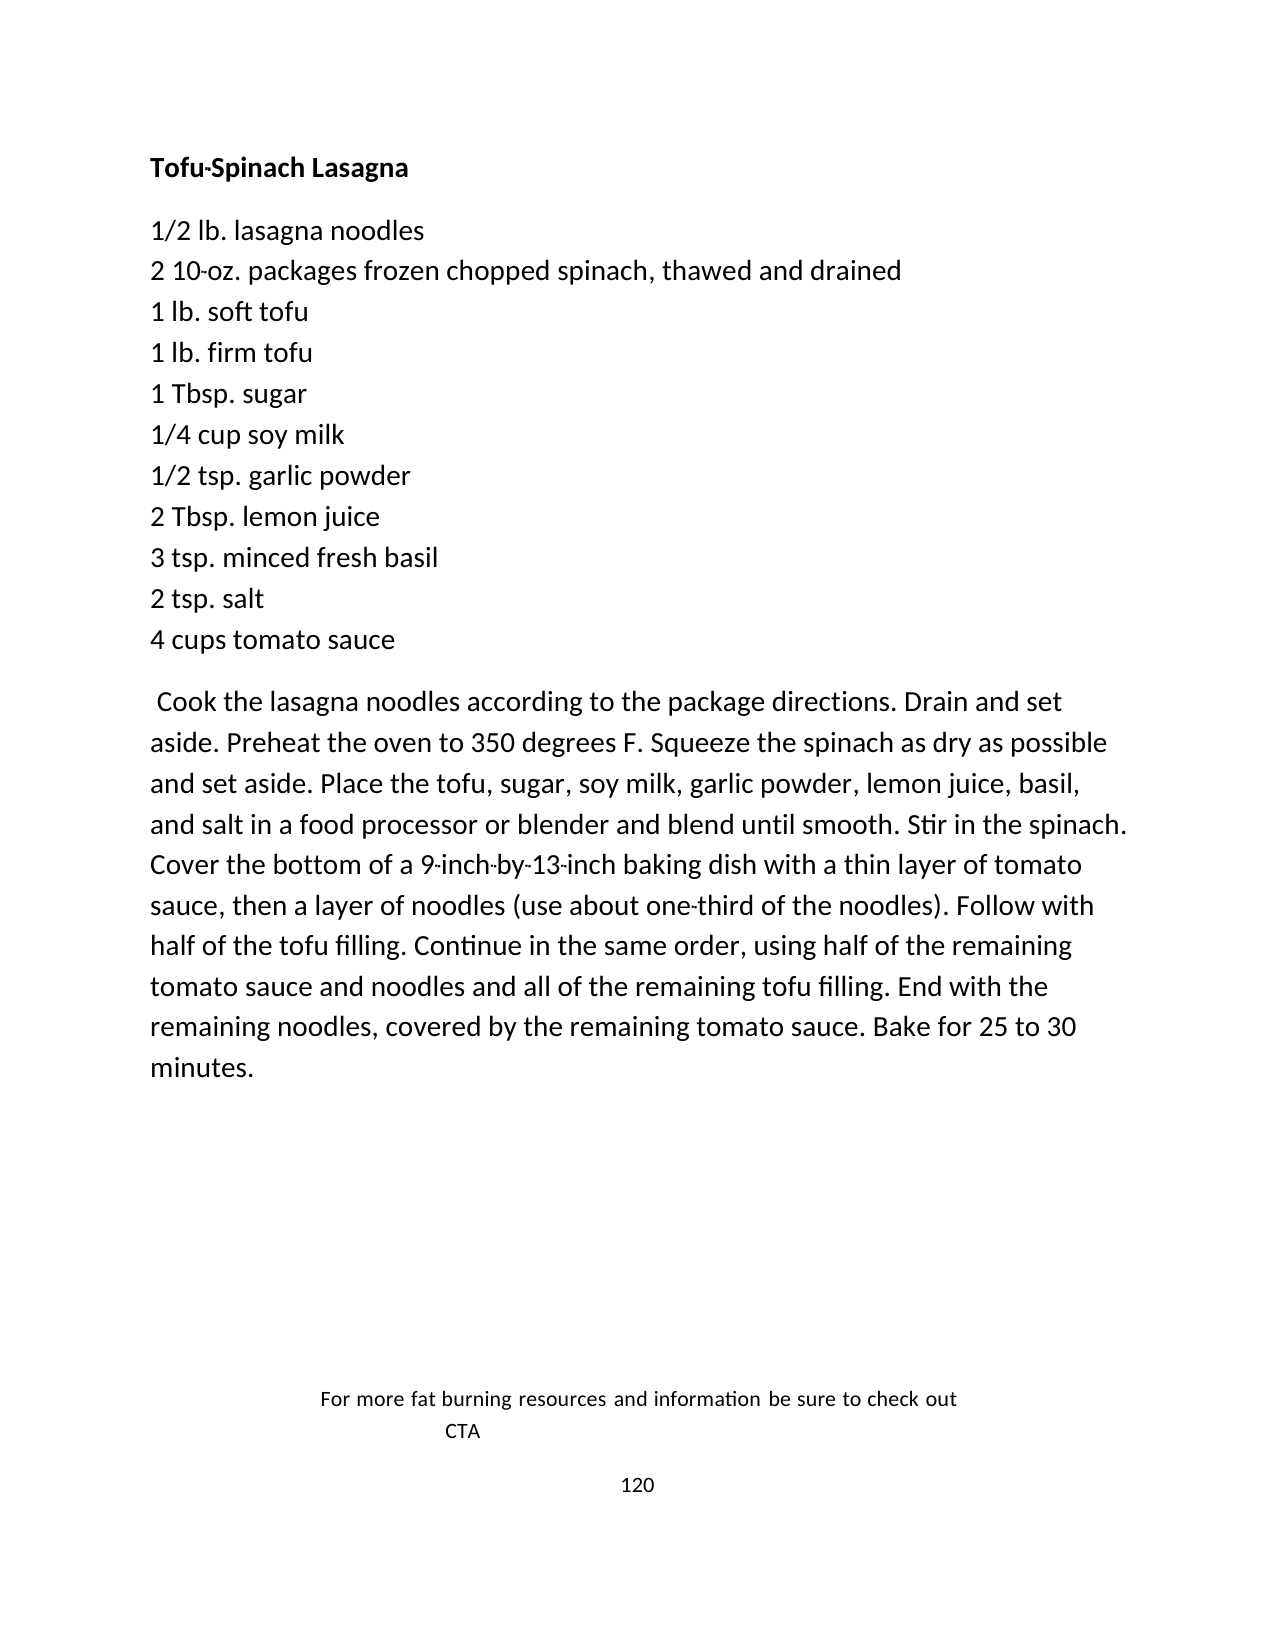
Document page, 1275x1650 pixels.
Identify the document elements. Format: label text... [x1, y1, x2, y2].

text 1 lb. firm tofu [150, 334, 1137, 370]
text 1 lb. soft tofu [150, 293, 1137, 329]
text 3 tsp. minced fresh basil [150, 539, 1137, 575]
text 2 Tbsp. lemon juice [150, 498, 1137, 534]
text 2 tsp. salt [150, 580, 1137, 616]
text Tofu-­‐Spinach Lasagna [150, 149, 1137, 185]
text 1 Tbsp. sugar [150, 375, 1137, 411]
text 4 cups tomato sauce [150, 621, 1137, 657]
text 1/2 tsp. garlic powder [150, 457, 1137, 493]
text 1/4 cup soy milk [150, 416, 1137, 452]
text 2 10-­‐oz. packages frozen chopped spinach, thawed and drained [150, 252, 1137, 288]
text Cook the lasagna noodles according to the package directions. Drain and set aside. Preheat the oven to 350 degrees F. Squeeze the spinach as dry as possible and set aside. Place the tofu, sugar, soy milk, garlic powder, lemon juice, basil, [150, 683, 1110, 800]
text and salt in a food processor or blender and blend until smooth. Stir in the spinach. Cover the bottom of a 9-­‐inch-­‐by-­‐13-­‐inch baking dish with a thin layer of tomato sauce, then a layer of noodles (use about one-­‐third of the noodles). Follow with half of the tofu filling. Continue in the same order, using half of the remaining tomato sauce and noodles and all of the remaining tofu filling. End with the remaining noodles, covered by the remaining tomato sauce. Bake for 25 to 30 minutes. [150, 806, 1131, 1084]
text 1/2 lb. lasagna noodles [150, 212, 1137, 247]
